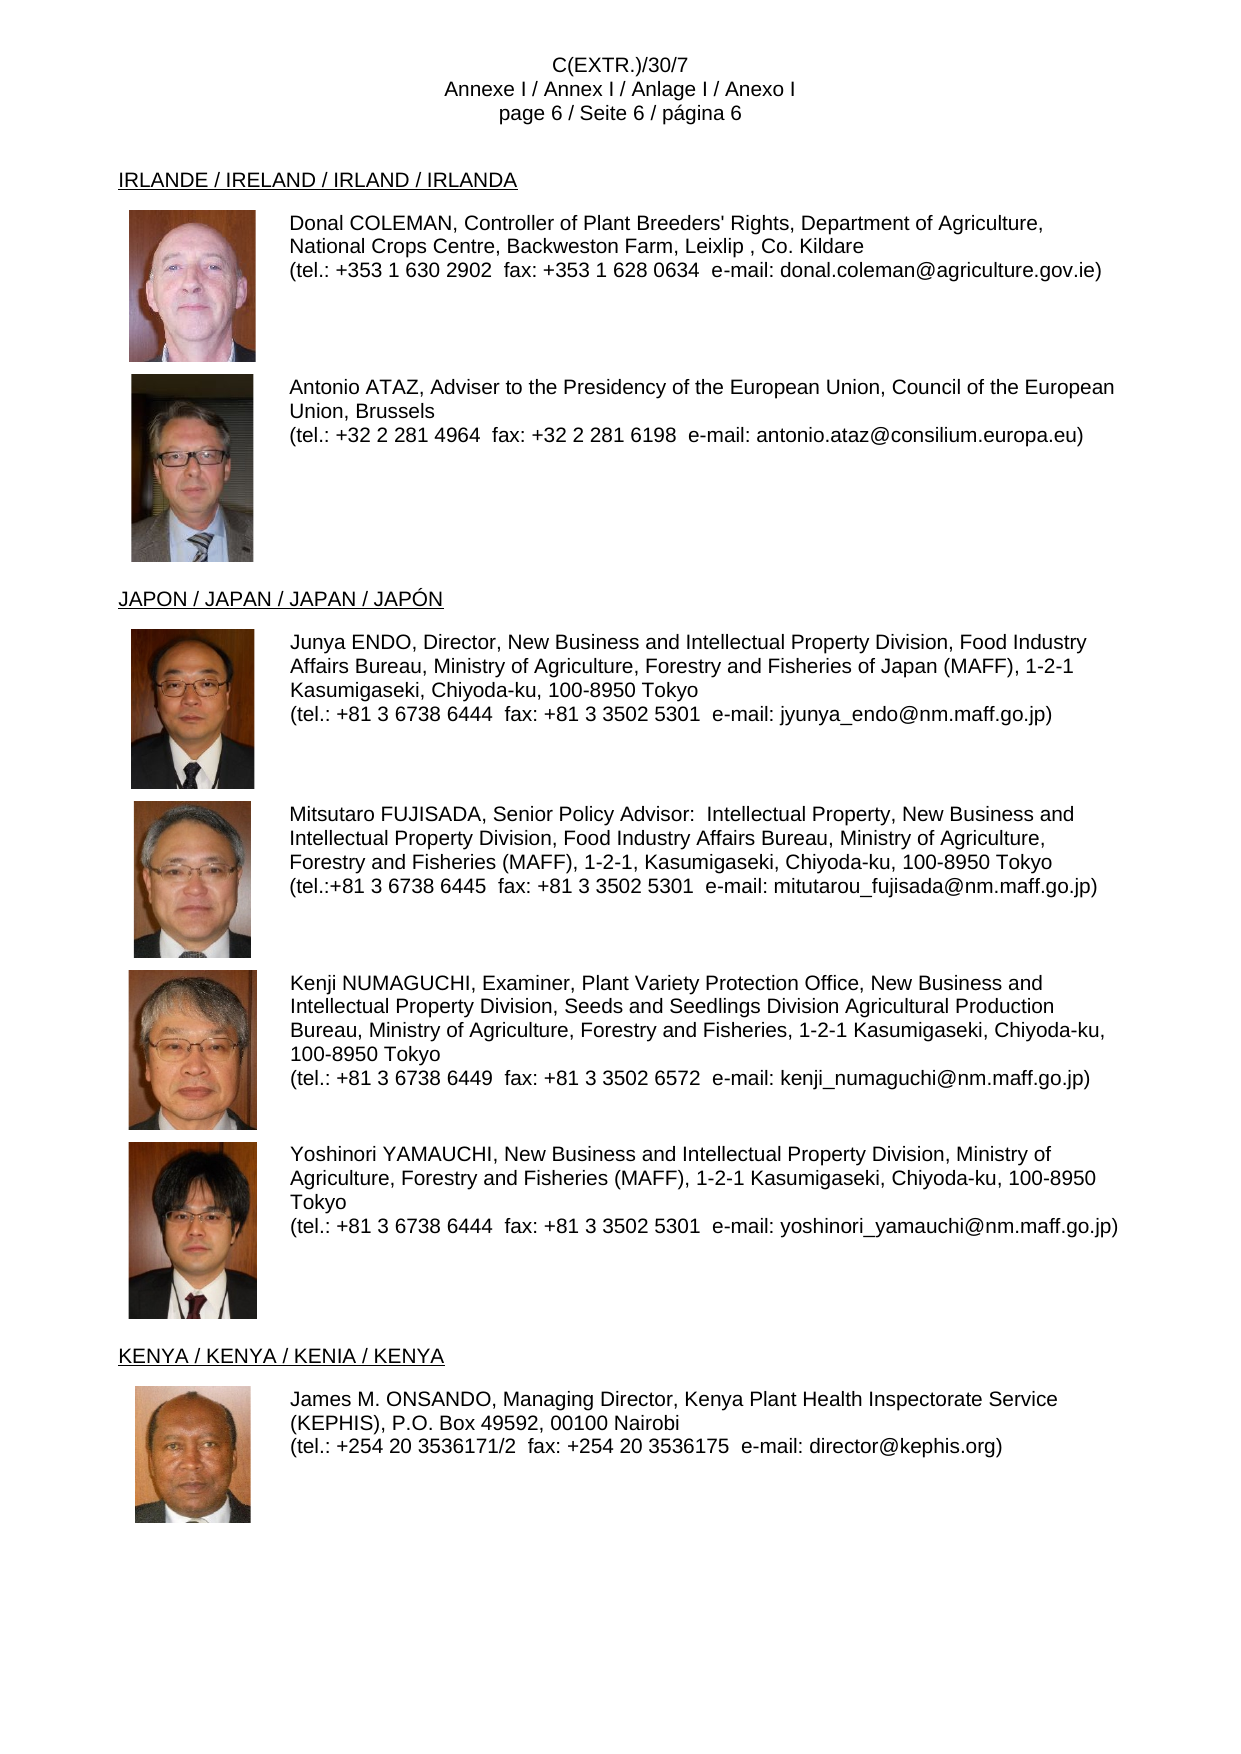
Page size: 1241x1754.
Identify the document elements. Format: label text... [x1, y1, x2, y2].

table_cell JAPON / JAPAN / JAPAN / JAPÓN [107, 568, 1133, 623]
picture [133, 801, 251, 958]
table_cell Kenji NUMAGUCHI, Examiner, Plant Variety Protection Office, New Business and Intellectual Property Division, Seeds and Seedlings Division Agricultural Production Bureau, Ministry of Agriculture, Forestry and Fisheries, 1-2-1 Kasumigaseki, Chiyoda-ku, 100-8950 Tokyo (tel.: +81 3 6738 6449 fax: +81 3 3502 6572 e-mail: kenji_numaguchi@nm.maff.go.jp) [279, 964, 1136, 1136]
table_cell James M. ONSANDO, Managing Director, Kenya Plant Health Inspectorate Service (KEPHIS), P.O. Box 49592, 00100 Nairobi (tel.: +254 20 3536171/2 fax: +254 20 3536175 e-mail: director@kephis.org) [279, 1380, 1136, 1529]
picture [128, 970, 257, 1130]
table_cell Antonio ATAZ, Adviser to the Presidency of the European Union, Council of the European Union, Brussels (tel.: +32 2 281 4964 fax: +32 2 281 6198 e-mail: antonio.ataz@consilium.europa.eu) [278, 368, 1136, 568]
table_cell [107, 204, 278, 368]
picture [131, 374, 254, 562]
picture [129, 210, 256, 362]
table_cell [107, 624, 279, 795]
picture [131, 629, 255, 789]
table_cell Junya ENDO, Director, New Business and Intellectual Property Division, Food Industry Affairs Bureau, Ministry of Agriculture, Forestry and Fisheries of Japan (MAFF), 1-2-1 Kasumigaseki, Chiyoda-ku, 100-8950 Tokyo (tel.: +81 3 6738 6444 fax: +81 3 3502 5301 e-mail: jyunya_endo@nm.maff.go.jp) [279, 624, 1136, 795]
table_cell kenya / kenya / kenia / kenya [107, 1325, 1133, 1380]
table_cell [107, 964, 279, 1136]
table_cell [107, 795, 278, 964]
table_cell [107, 1380, 279, 1529]
table_cell [107, 368, 278, 568]
table_cell Donal COLEMAN, Controller of Plant Breeders' Rights, Department of Agriculture, National Crops Centre, Backweston Farm, Leixlip , Co. Kildare (tel.: +353 1 630 2902 fax: +353 1 628 0634 e-mail: donal.coleman@agriculture.gov.ie) [278, 204, 1133, 368]
picture [128, 1142, 257, 1319]
table_cell Mitsutaro FUJISADA, Senior Policy Advisor: Intellectual Property, New Business and Intellectual Property Division, Food Industry Affairs Bureau, Ministry of Agriculture, Forestry and Fisheries (MAFF), 1-2-1, Kasumigaseki, Chiyoda-ku, 100-8950 Tokyo (tel.:+81 3 6738 6445 fax: +81 3 3502 5301 e-mail: mitutarou_fujisada@nm.maff.go.jp) [278, 795, 1136, 964]
table_cell [107, 1136, 279, 1325]
table_cell IRLANDE / IRELAND / IRLAND / IRLANDA [107, 149, 1133, 204]
picture [135, 1386, 251, 1523]
table_cell Yoshinori YAMAUCHI, New Business and Intellectual Property Division, Ministry of Agriculture, Forestry and Fisheries (MAFF), 1-2-1 Kasumigaseki, Chiyoda-ku, 100-8950 Tokyo (tel.: +81 3 6738 6444 fax: +81 3 3502 5301 e-mail: yoshinori_yamauchi@nm.maff.go.jp) [279, 1136, 1136, 1325]
